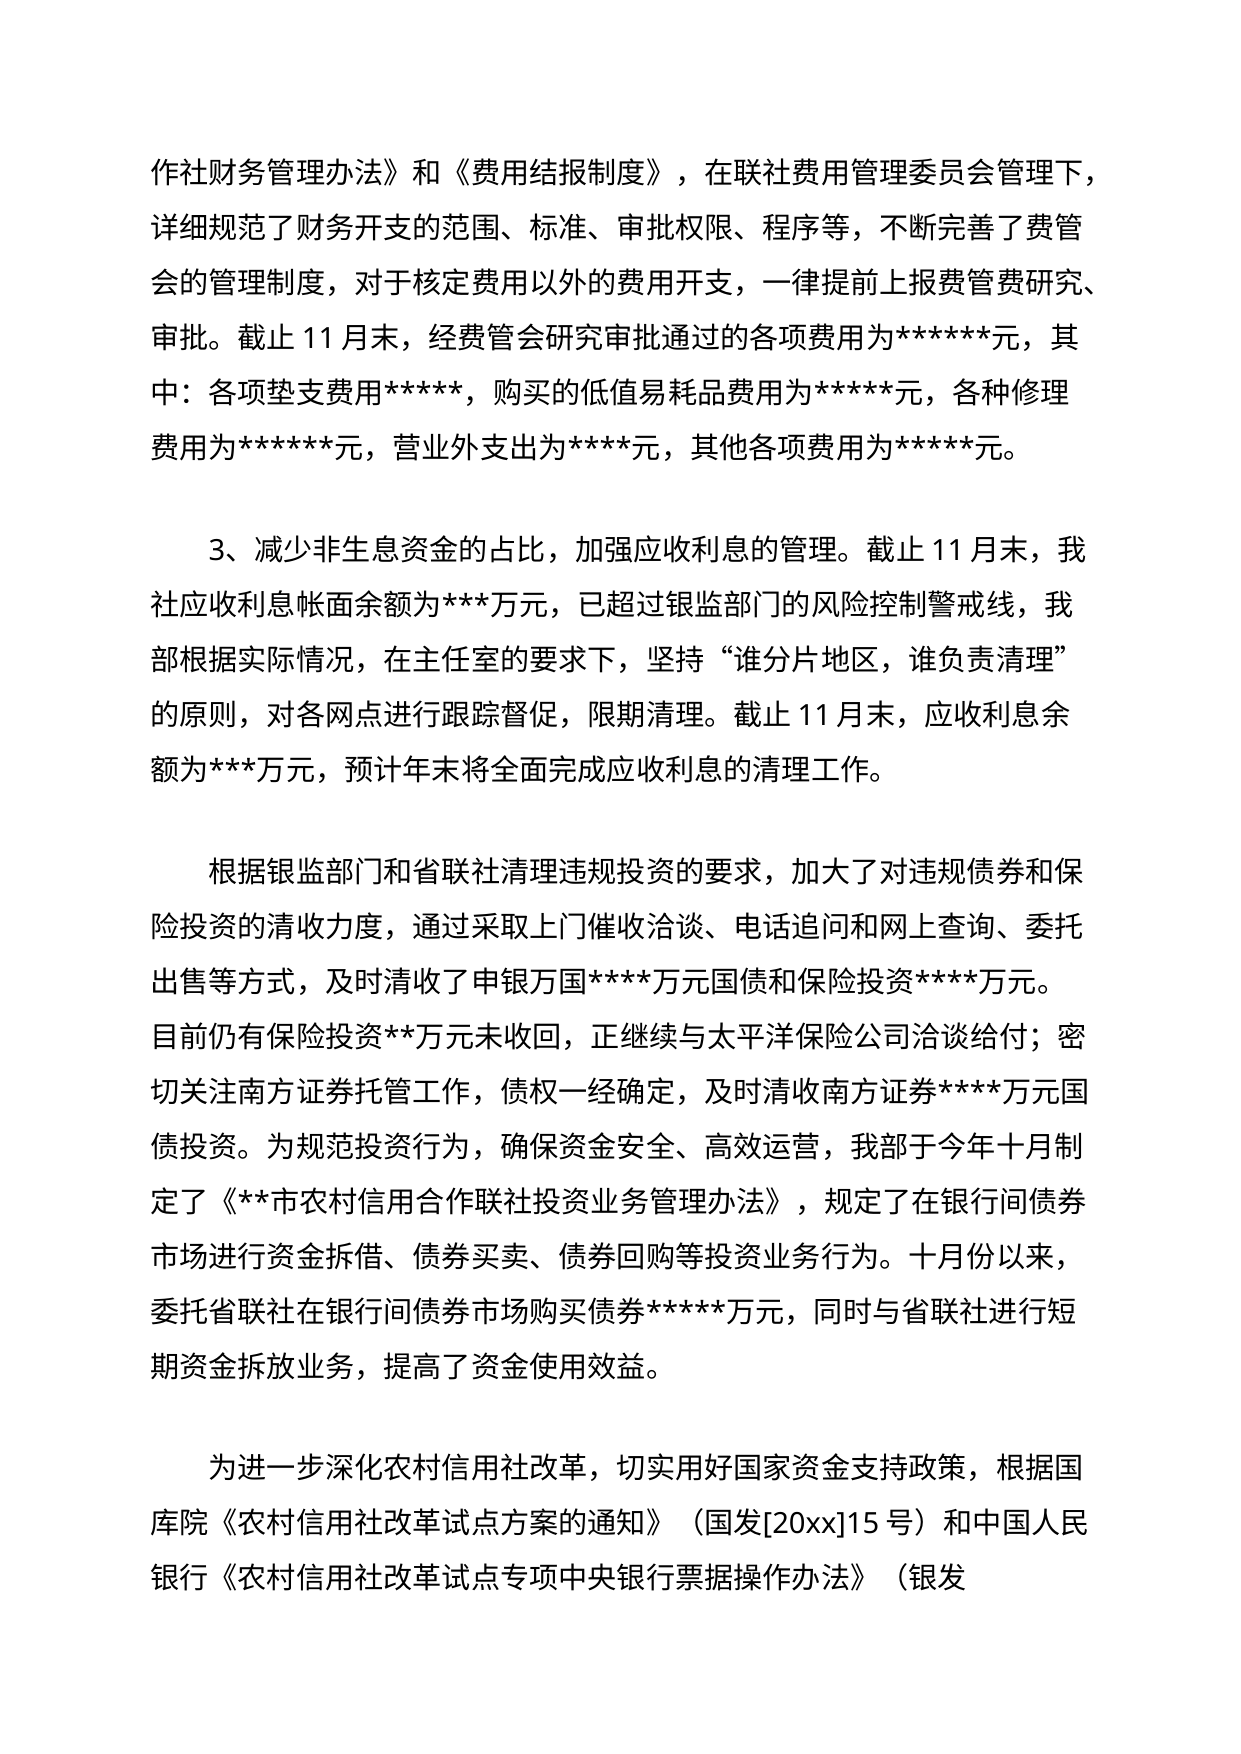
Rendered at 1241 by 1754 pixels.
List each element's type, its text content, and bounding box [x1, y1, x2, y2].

text 3、减少非生息资金的占比，加强应收利息的管理。截止11月末，我社应收利息帐面余额为***万元，已超过银监部门的风险控制警戒线，我部根据实际情况，在主任室的要求下，坚持“谁分片地区，谁负责清理”的原则，对各网点进行跟踪督促，限期清理。截止11月末，应收利息余额为***万元，预计年末将全面完成应收利息的清理工作。 [150, 527, 1090, 789]
text 根据银监部门和省联社清理违规投资的要求，加大了对违规债券和保险投资的清收力度，通过采取上门催收洽谈、电话追问和网上查询、委托出售等方式，及时清收了申银万国****万元国债和保险投资****万元。目前仍有保险投资**万元未收回，正继续与太平洋保险公司洽谈给付；密切关注南方证券托管工作，债权一经确定，及时清收南方证券****万元国债投资。为规范投资行为，确保资金安全、高效运营，我部于今年十月制定了《**市农村信用合作联社投资业务管理办法》，规定了在银行间债券市场进行资金拆借、债券买卖、债券回购等投资业务行为。十月份以来，委托省联社在银行间债券市场购买债券*****万元，同时与省联社进行短期资金拆放业务，提高了资金使用效益。 [150, 848, 1090, 1385]
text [150, 1445, 1090, 1597]
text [150, 150, 1090, 467]
